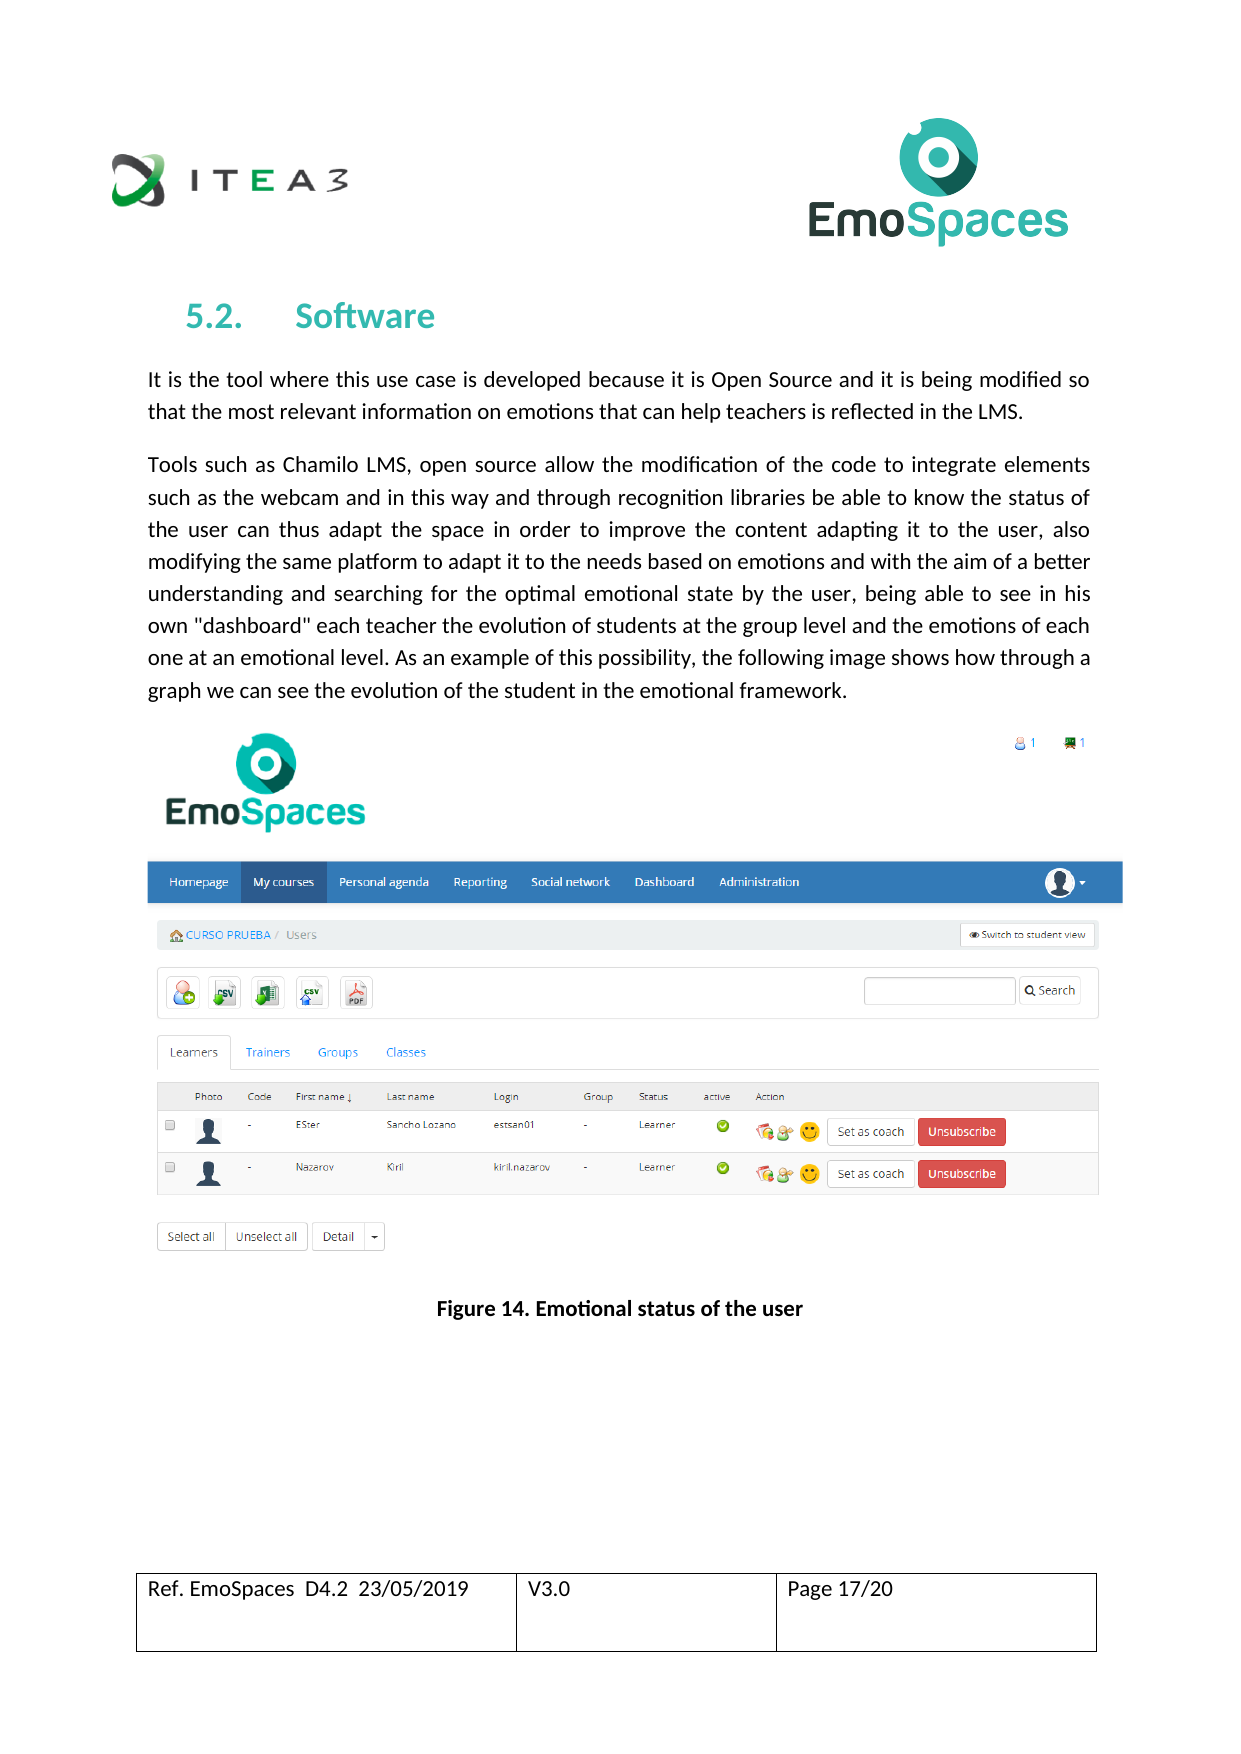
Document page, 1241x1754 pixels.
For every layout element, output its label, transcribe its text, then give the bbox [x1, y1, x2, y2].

picture [108, 146, 357, 213]
picture [784, 73, 1093, 292]
picture [147, 728, 1123, 1261]
text Figure 14. Emotional status of the user [148, 1294, 1093, 1322]
subtitle Software [185, 292, 1093, 337]
text It is the tool where this use case is developed because it is Open Source and it is being modified so that the most relevant information on emotions that can help teachers is reflected in the LMS. [148, 365, 1093, 425]
text Tools such as Chamilo LMS, open source allow the modification of the code to integrate elements such as the webcam and in this way and through recognition libraries be able to know the status of the user can thus adapt the space in order to improve the content adapting it to the user, also modifying the same platform to adapt it to the needs based on emotions and with the aim of a better understanding and searching for the optimal emotional state by the user, being able to see in his own "dashboard" each teacher the evolution of students at the group level and the emotions of each one at an emotional level. As an example of this possibility, the following image shows how through a graph we can see the evolution of the student in the emotional framework. [148, 450, 1093, 704]
